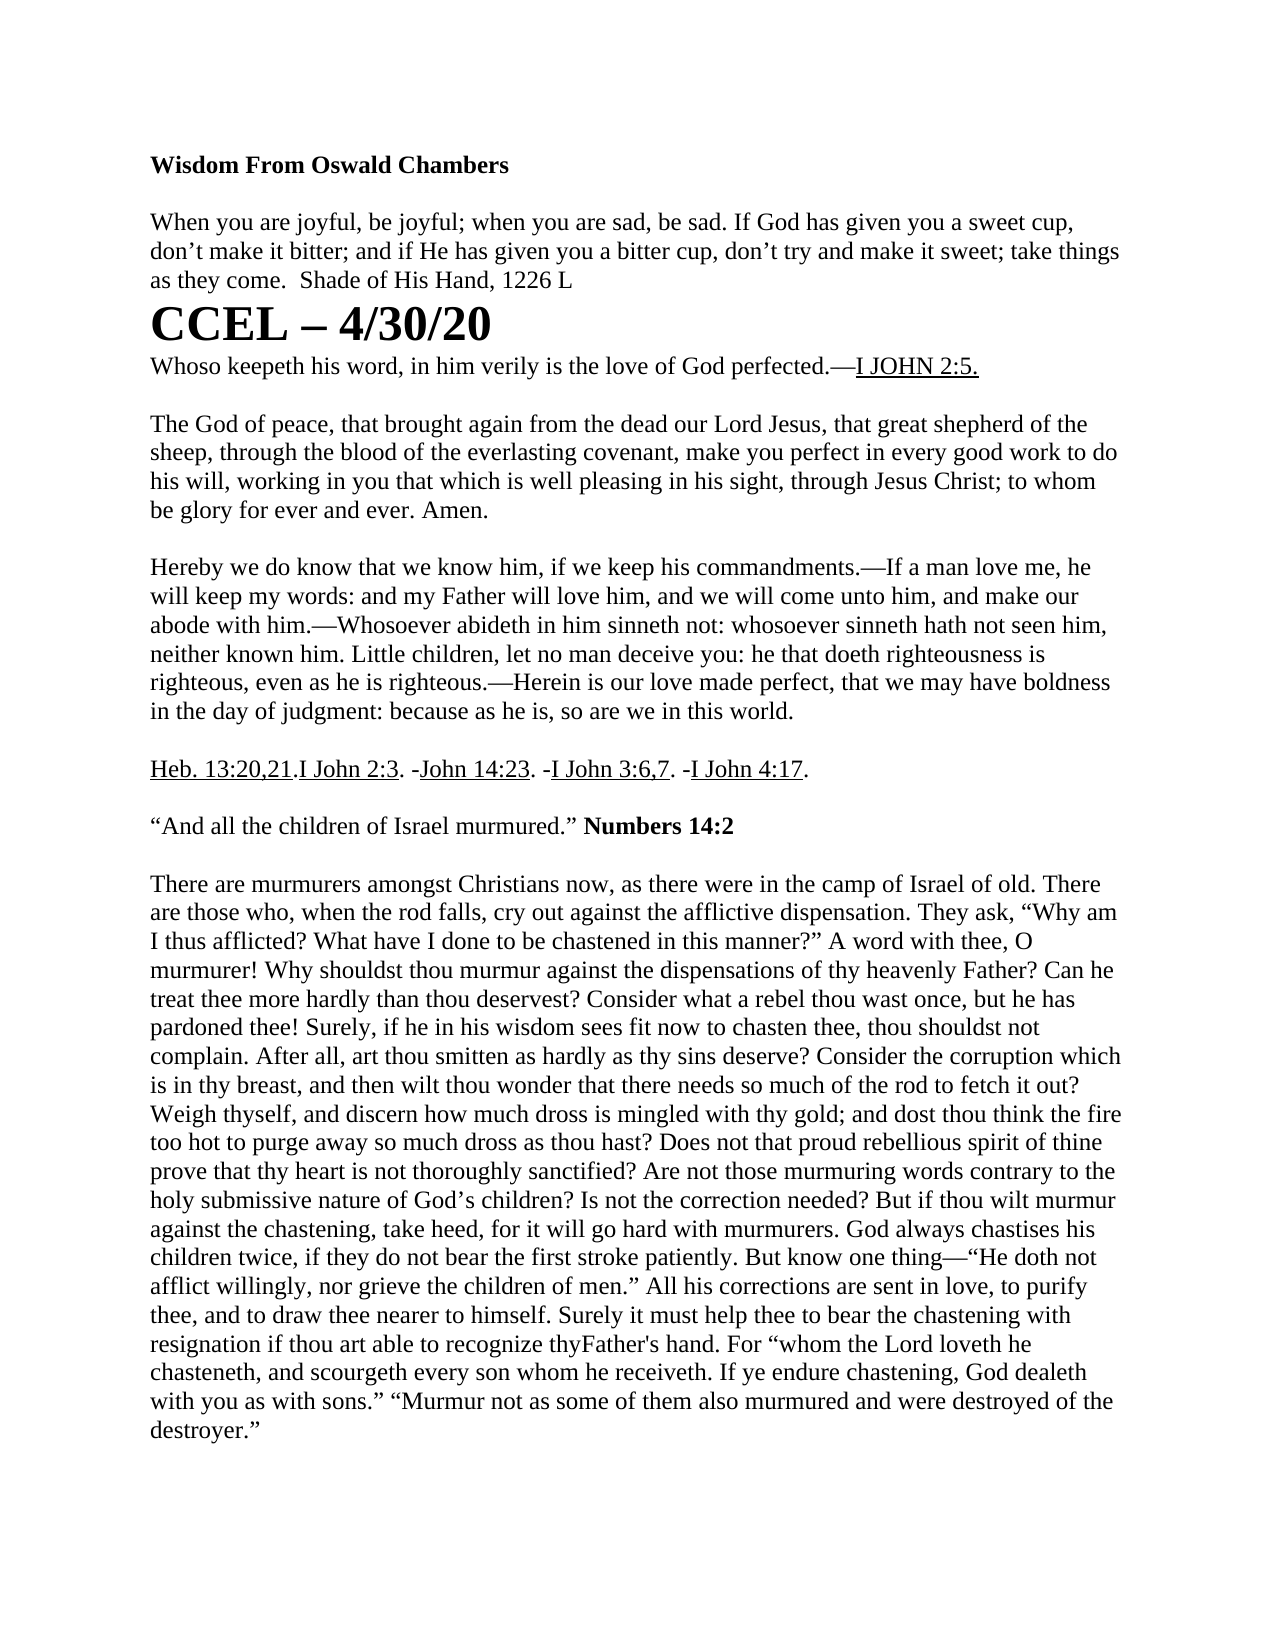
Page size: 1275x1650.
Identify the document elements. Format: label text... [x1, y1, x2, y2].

text Hereby we do know that we know him, if we keep his commandments.—If a man love me, he will keep my words: and my Father will love him, and we will come unto him, and make our abode with him.—Whosoever abideth in him sinneth not: whosoever sinneth hath not seen him, neither known him. Little children, let no man deceive you: he that doeth righteousness is righteous, even as he is righteous.—Herein is our love made perfect, that we may have boldness in the day of judgment: because as he is, so are we in this world. [150, 552, 1125, 725]
text Wisdom From Oswald Chambers [150, 150, 1125, 179]
text The God of peace, that brought again from the dead our Lord Jesus, that great shepherd of the sheep, through the blood of the everlasting covenant, make you perfect in every good work to do his will, working in you that which is well pleasing in his sight, through Jesus Christ; to whom be glory for ever and ever. Amen. [150, 409, 1125, 524]
text Heb. 13:20,21.I John 2:3. -John 14:23. -I John 3:6,7. -I John 4:17. [150, 754, 1125, 782]
text “And all the children of Israel murmured.” Numbers 14:2 [150, 811, 1125, 840]
text Whoso keepeth his word, in him verily is the love of God perfected.—I JOHN 2:5. [150, 351, 1125, 380]
subtitle CCEL – 4/30/20 [150, 294, 1125, 351]
text When you are joyful, be joyful; when you are sad, be sad. If God has given you a sweet cup, don’t make it bitter; and if He has given you a bitter cup, don’t try and make it sweet; take things as they come. Shade of His Hand, 1226 L [150, 207, 1125, 294]
text There are murmurers amongst Christians now, as there were in the camp of Israel of old. There are those who, when the rod falls, cry out against the afflictive dispensation. They ask, “Why am I thus afflicted? What have I done to be chastened in this manner?” A word with thee, O murmurer! Why shouldst thou murmur against the dispensations of thy heavenly Father? Can he treat thee more hardly than thou deservest? Consider what a rebel thou wast once, but he has pardoned thee! Surely, if he in his wisdom sees fit now to chasten thee, thou shouldst not complain. After all, art thou smitten as hardly as thy sins deserve? Consider the corruption which is in thy breast, and then wilt thou wonder that there needs so much of the rod to fetch it out? Weigh thyself, and discern how much dross is mingled with thy gold; and dost thou think the fire too hot to purge away so much dross as thou hast? Does not that proud rebellious spirit of thine prove that thy heart is not thoroughly sanctified? Are not those murmuring words contrary to the holy submissive nature of God’s children? Is not the correction needed? But if thou wilt murmur against the chastening, take heed, for it will go hard with murmurers. God always chastises his children twice, if they do not bear the first stroke patiently. But know one thing—“He doth not afflict willingly, nor grieve the children of men.” All his corrections are sent in love, to purify thee, and to draw thee nearer to himself. Surely it must help thee to bear the chastening with resignation if thou art able to recognize thyFather's hand. For “whom the Lord loveth he chasteneth, and scourgeth every son whom he receiveth. If ye endure chastening, God dealeth with you as with sons.” “Murmur not as some of them also murmured and were destroyed of the destroyer.” [150, 869, 1125, 1444]
